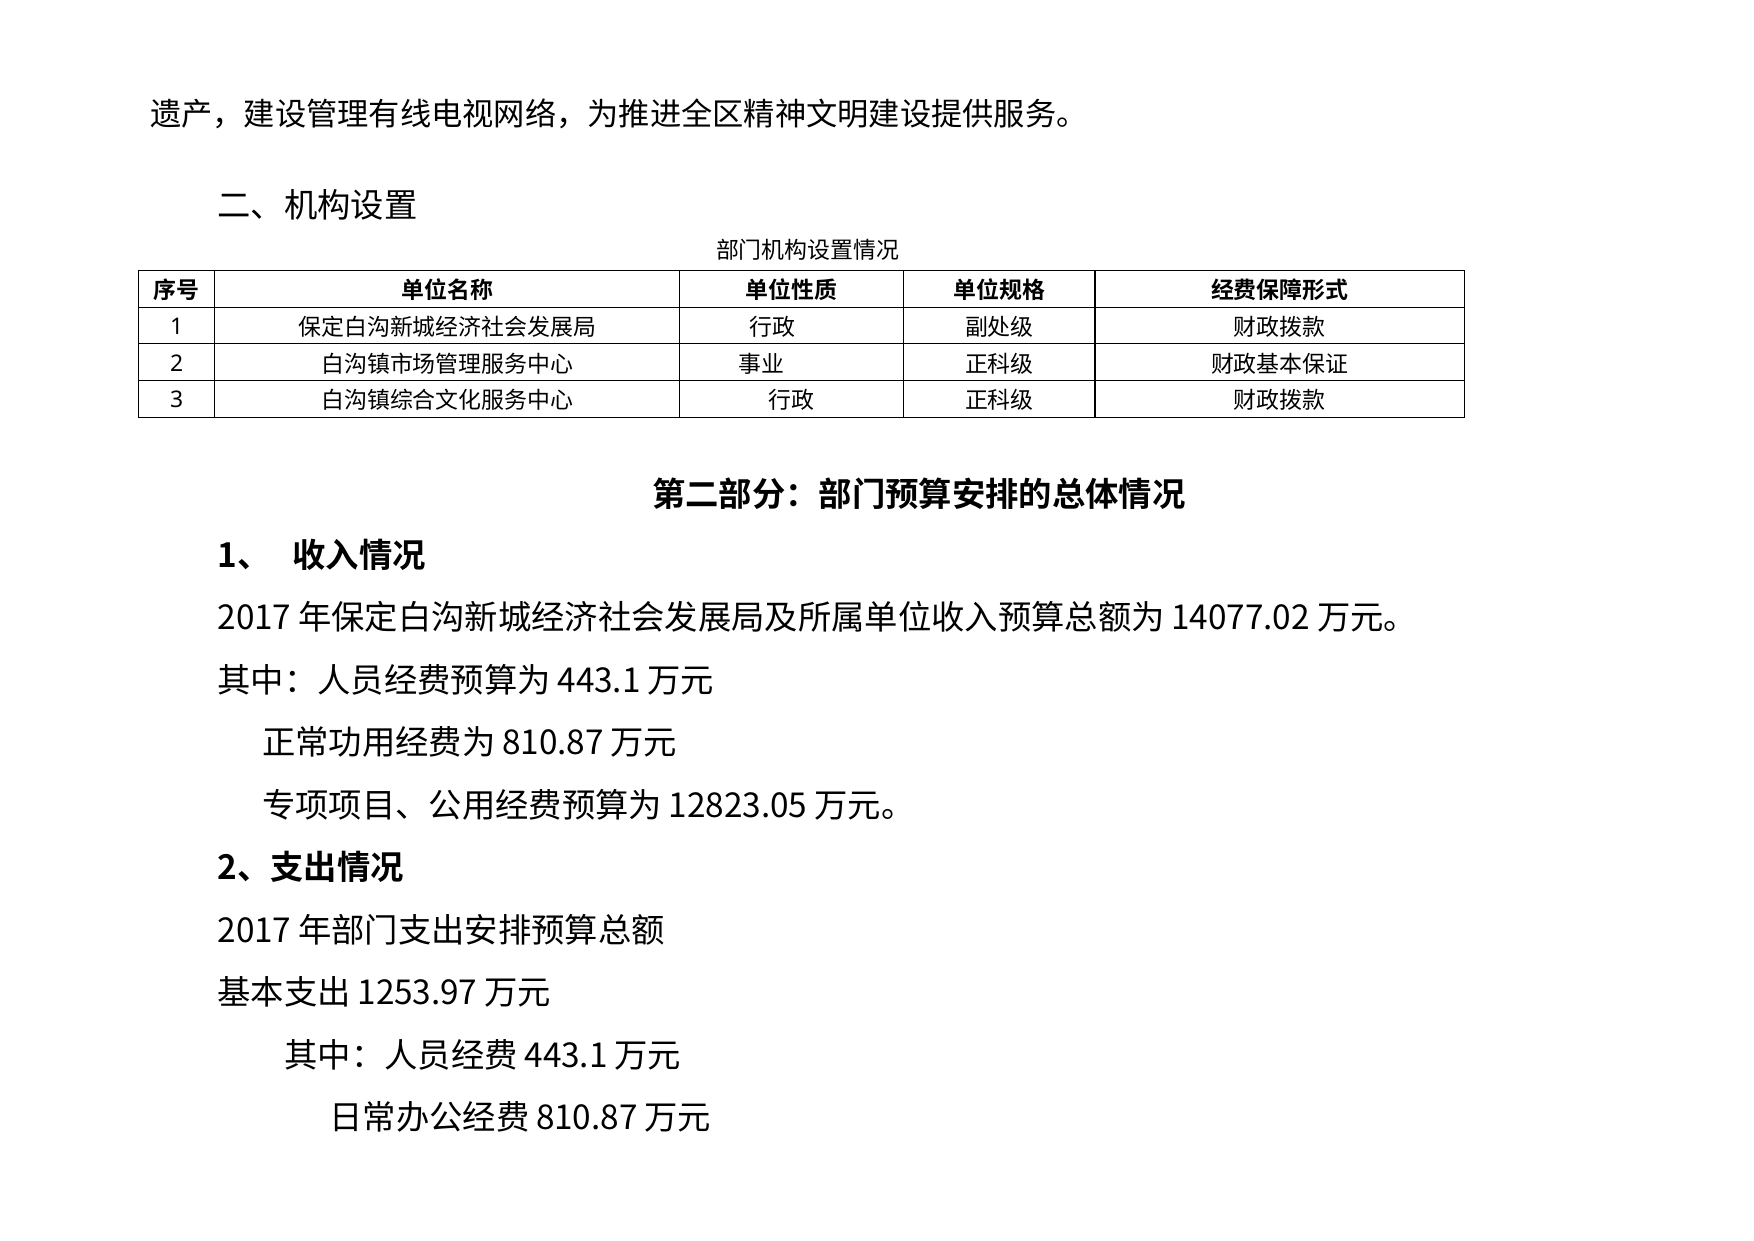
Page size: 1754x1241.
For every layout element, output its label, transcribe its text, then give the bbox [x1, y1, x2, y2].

text 基本支出1253.97万元 [217, 955, 1604, 1017]
table_cell 单位规格 [904, 271, 1094, 307]
text 正常功用经费为810.87万元 [217, 705, 1604, 767]
text 2、支出情况 [217, 830, 1604, 892]
text 2017年部门支出安排预算总额 [217, 892, 1604, 955]
table_header 部门机构设置情况 [139, 228, 1464, 270]
table_cell 副处级 [904, 308, 1094, 343]
table_cell 财政拨款 [1096, 308, 1464, 343]
table_cell 正科级 [904, 344, 1094, 380]
text 二、机构设置 [150, 179, 1604, 227]
table_cell 行政 [680, 381, 903, 417]
text 其中：人员经费预算为443.1万元 [217, 642, 1604, 705]
table_cell 3 [139, 381, 214, 417]
table_cell 序号 [139, 271, 214, 307]
text 2017年保定白沟新城经济社会发展局及所属单位收入预算总额为14077.02万元。 [217, 580, 1604, 642]
table_cell 行政 [680, 308, 903, 343]
table_cell 财政基本保证 [1096, 344, 1464, 380]
text 第二部分：部门预算安排的总体情况 [150, 463, 1604, 517]
text 专项项目、公用经费预算为12823.05万元。 [217, 767, 1604, 830]
table_cell 白沟镇市场管理服务中心 [215, 344, 679, 380]
table_cell 白沟镇综合文化服务中心 [215, 381, 679, 417]
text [150, 89, 1604, 134]
table_cell 正科级 [904, 381, 1094, 417]
table_cell 1 [139, 308, 214, 343]
table_cell 2 [139, 344, 214, 380]
table_cell 经费保障形式 [1096, 271, 1464, 307]
table_cell 单位性质 [680, 271, 903, 307]
table_cell 单位名称 [215, 271, 679, 307]
table_cell 财政拨款 [1096, 381, 1464, 417]
table_cell 保定白沟新城经济社会发展局 [215, 308, 679, 343]
text 其中：人员经费443.1万元 [217, 1017, 1604, 1080]
list 收入情况 [217, 517, 1604, 580]
text 日常办公经费810.87万元 [217, 1080, 1604, 1142]
table_cell 事业 [680, 344, 903, 380]
